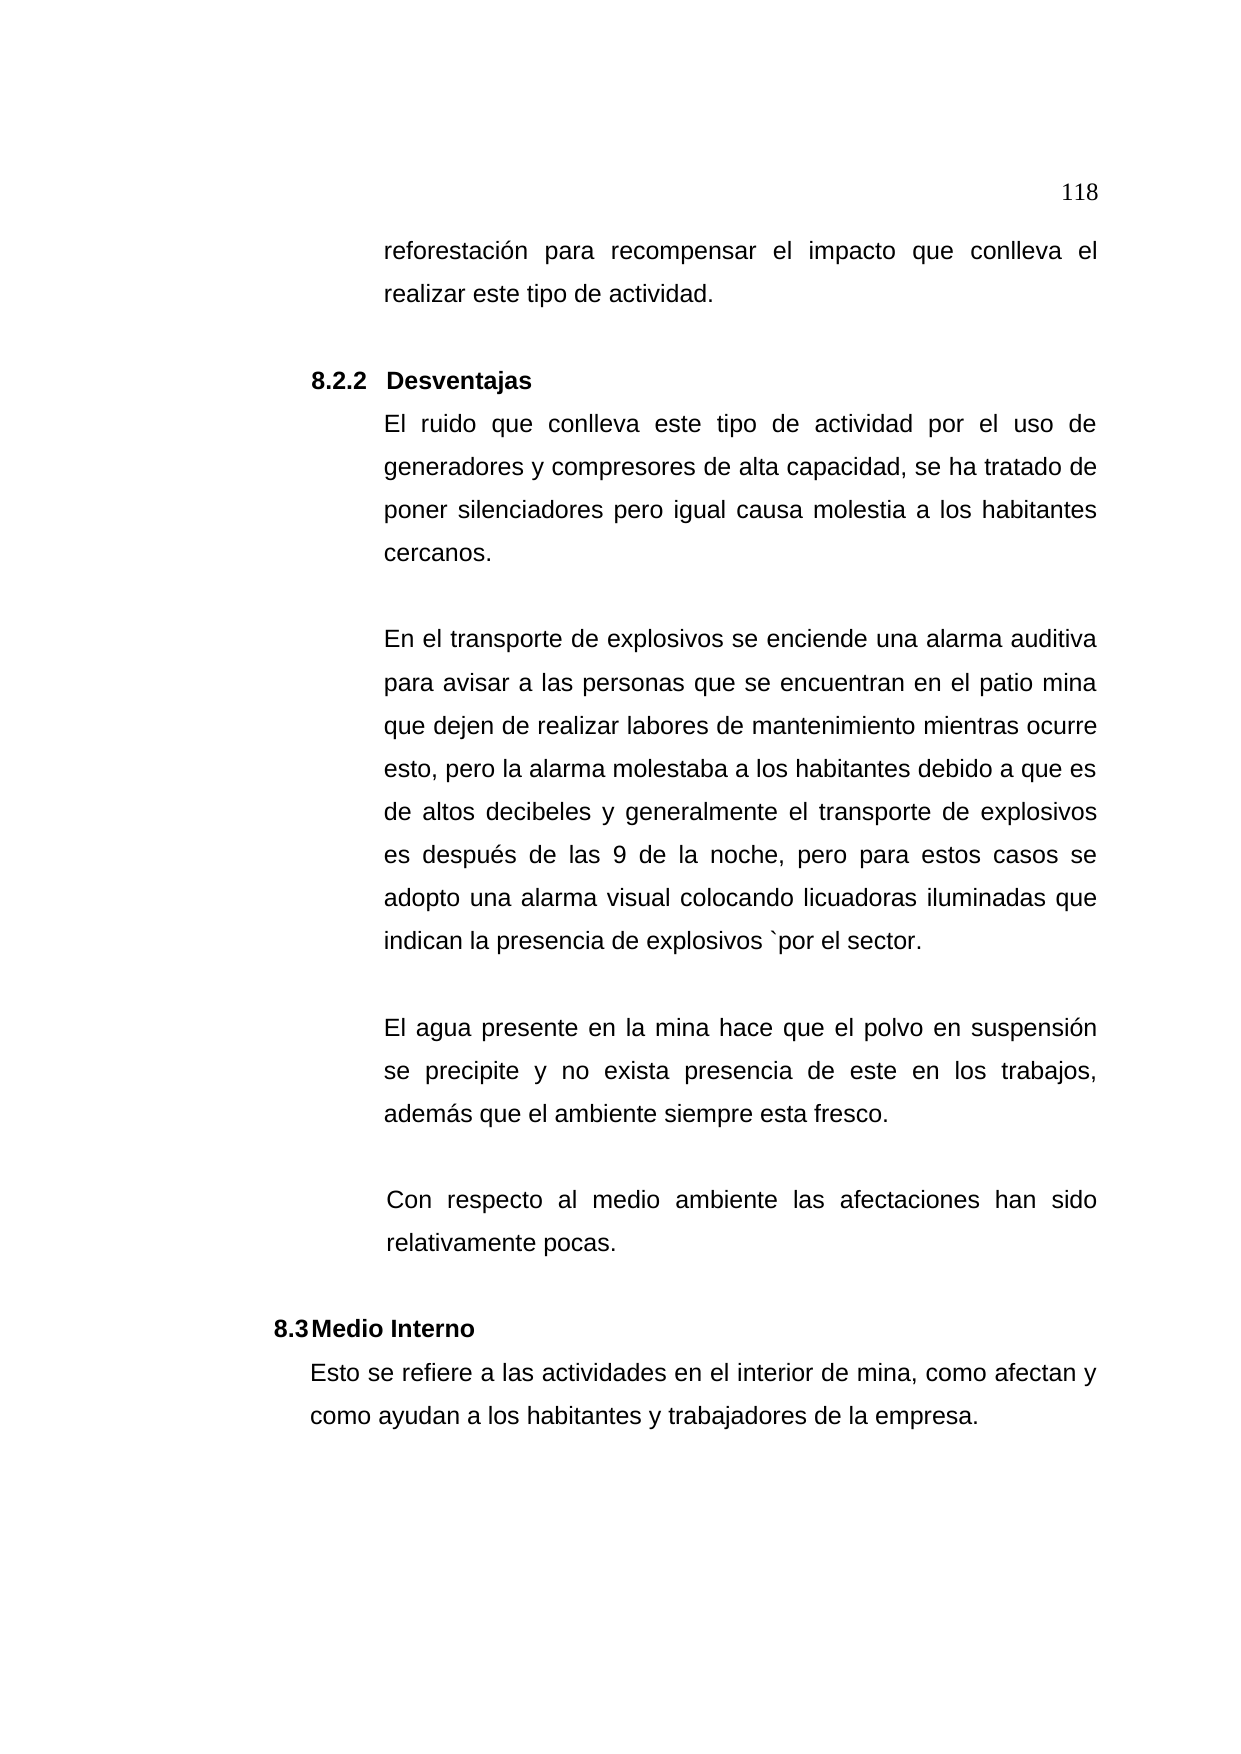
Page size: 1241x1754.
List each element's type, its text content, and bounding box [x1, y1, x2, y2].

list Medio Interno [274, 1314, 1098, 1343]
text El ruido que conlleva este tipo de actividad por el uso de generadores y compresores de alta capacidad, se ha tratado de poner silenciadores pero igual causa molestia a los habitantes cercanos. [384, 409, 1098, 567]
text En el transporte de explosivos se enciende una alarma auditiva para avisar a las personas que se encuentran en el patio mina que dejen de realizar labores de mantenimiento mientras ocurre esto, pero la alarma molestaba a los habitantes debido a que es de altos decibeles y generalmente el transporte de explosivos es después de las 9 de la noche, pero para estos casos se adopto una alarma visual colocando licuadoras iluminadas que indican la presencia de explosivos `por el sector. [384, 624, 1098, 955]
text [384, 236, 1098, 308]
text El agua presente en la mina hace que el polvo en suspensión se precipite y no exista presencia de este en los trabajos, además que el ambiente siempre esta fresco. [384, 1012, 1098, 1127]
text Esto se refiere a las actividades en el interior de mina, como afectan y como ayudan a los habitantes y trabajadores de la empresa. [310, 1357, 1098, 1429]
text Con respecto al medio ambiente las afectaciones han sido relativamente pocas. [386, 1185, 1098, 1257]
list Desventajas [311, 366, 1098, 394]
